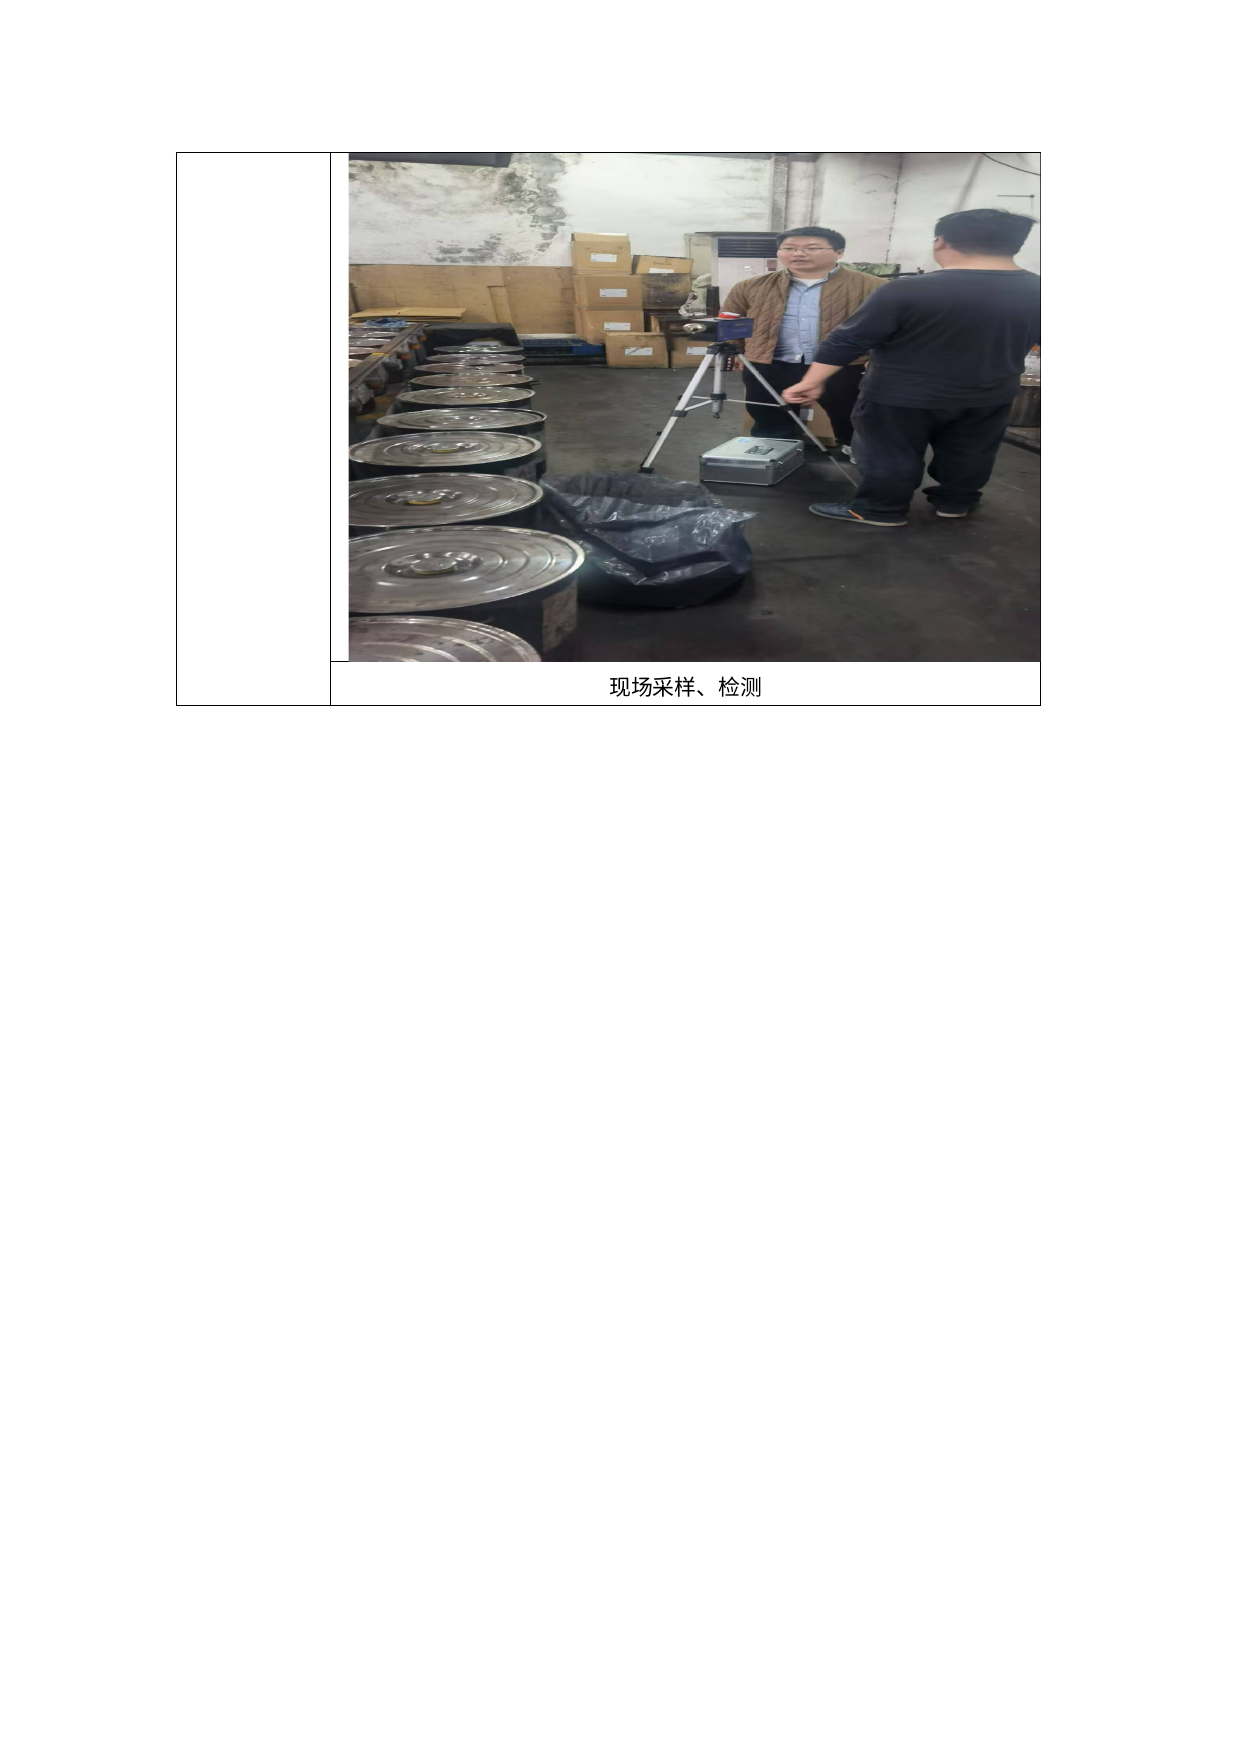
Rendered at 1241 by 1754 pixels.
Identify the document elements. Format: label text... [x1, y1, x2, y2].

table_cell [331, 153, 348, 661]
table_cell 现场采样、检测 [331, 662, 1040, 704]
picture [348, 153, 1041, 662]
